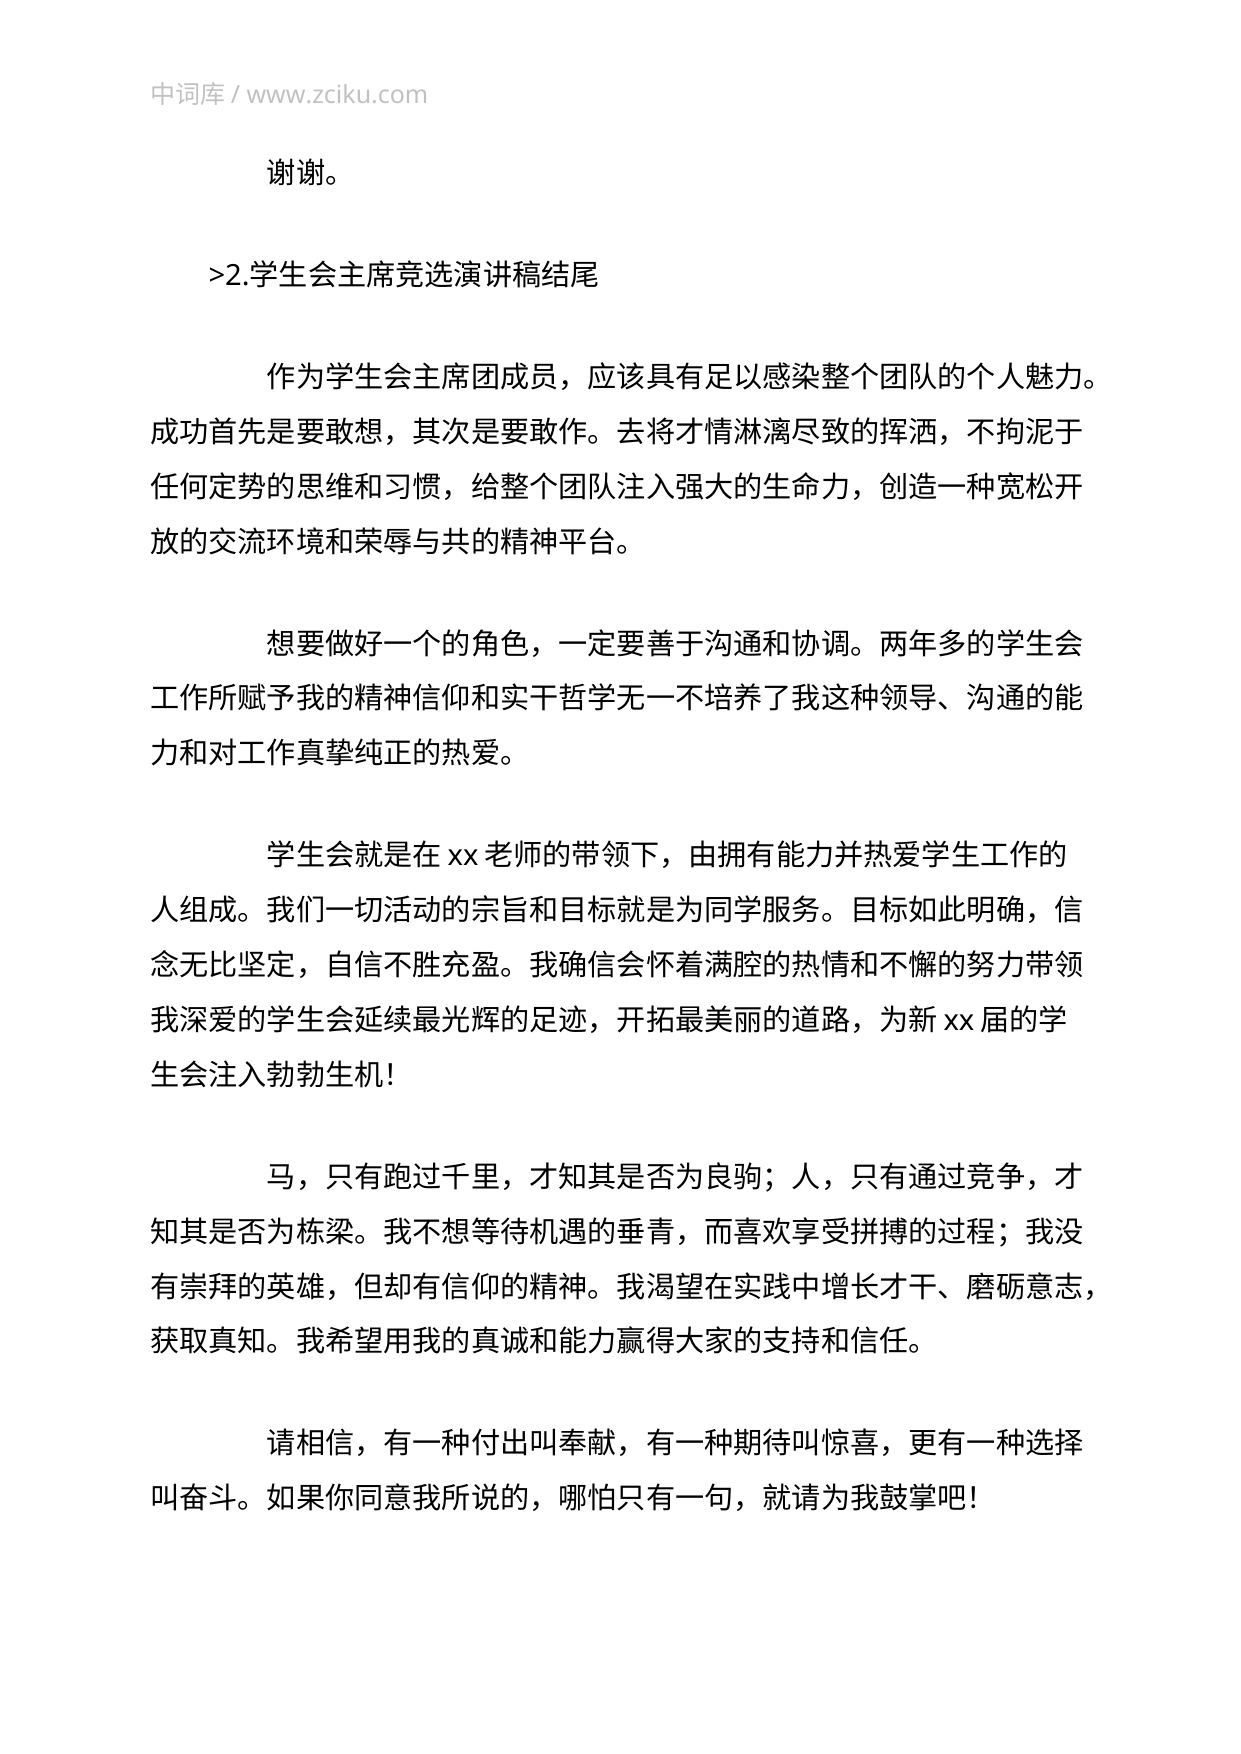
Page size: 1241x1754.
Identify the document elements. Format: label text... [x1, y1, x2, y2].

text >2.学生会主席竞选演讲稿结尾 [150, 252, 1090, 294]
text 请相信，有一种付出叫奉献，有一种期待叫惊喜，更有一种选择叫奋斗。如果你同意我所说的，哪怕只有一句，就请为我鼓掌吧！ [150, 1420, 1090, 1517]
text 学生会就是在xx老师的带领下，由拥有能力并热爱学生工作的人组成。我们一切活动的宗旨和目标就是为同学服务。目标如此明确，信念无比坚定，自信不胜充盈。我确信会怀着满腔的热情和不懈的努力带领我深爱的学生会延续最光辉的足迹，开拓最美丽的道路，为新xx届的学生会注入勃勃生机！ [150, 832, 1090, 1094]
text 想要做好一个的角色，一定要善于沟通和协调。两年多的学生会工作所赋予我的精神信仰和实干哲学无一不培养了我这种领导、沟通的能力和对工作真挚纯正的热爱。 [150, 620, 1090, 772]
text 马，只有跑过千里，才知其是否为良驹；人，只有通过竞争，才知其是否为栋梁。我不想等待机遇的垂青，而喜欢享受拼搏的过程；我没有崇拜的英雄，但却有信仰的精神。我渴望在实践中增长才干、磨砺意志，获取真知。我希望用我的真诚和能力赢得大家的支持和信任。 [150, 1153, 1090, 1360]
text 谢谢。 [150, 150, 1090, 192]
text 作为学生会主席团成员，应该具有足以感染整个团队的个人魅力。成功首先是要敢想，其次是要敢作。去将才情淋漓尽致的挥洒，不拘泥于任何定势的思维和习惯，给整个团队注入强大的生命力，创造一种宽松开放的交流环境和荣辱与共的精神平台。 [150, 354, 1090, 561]
